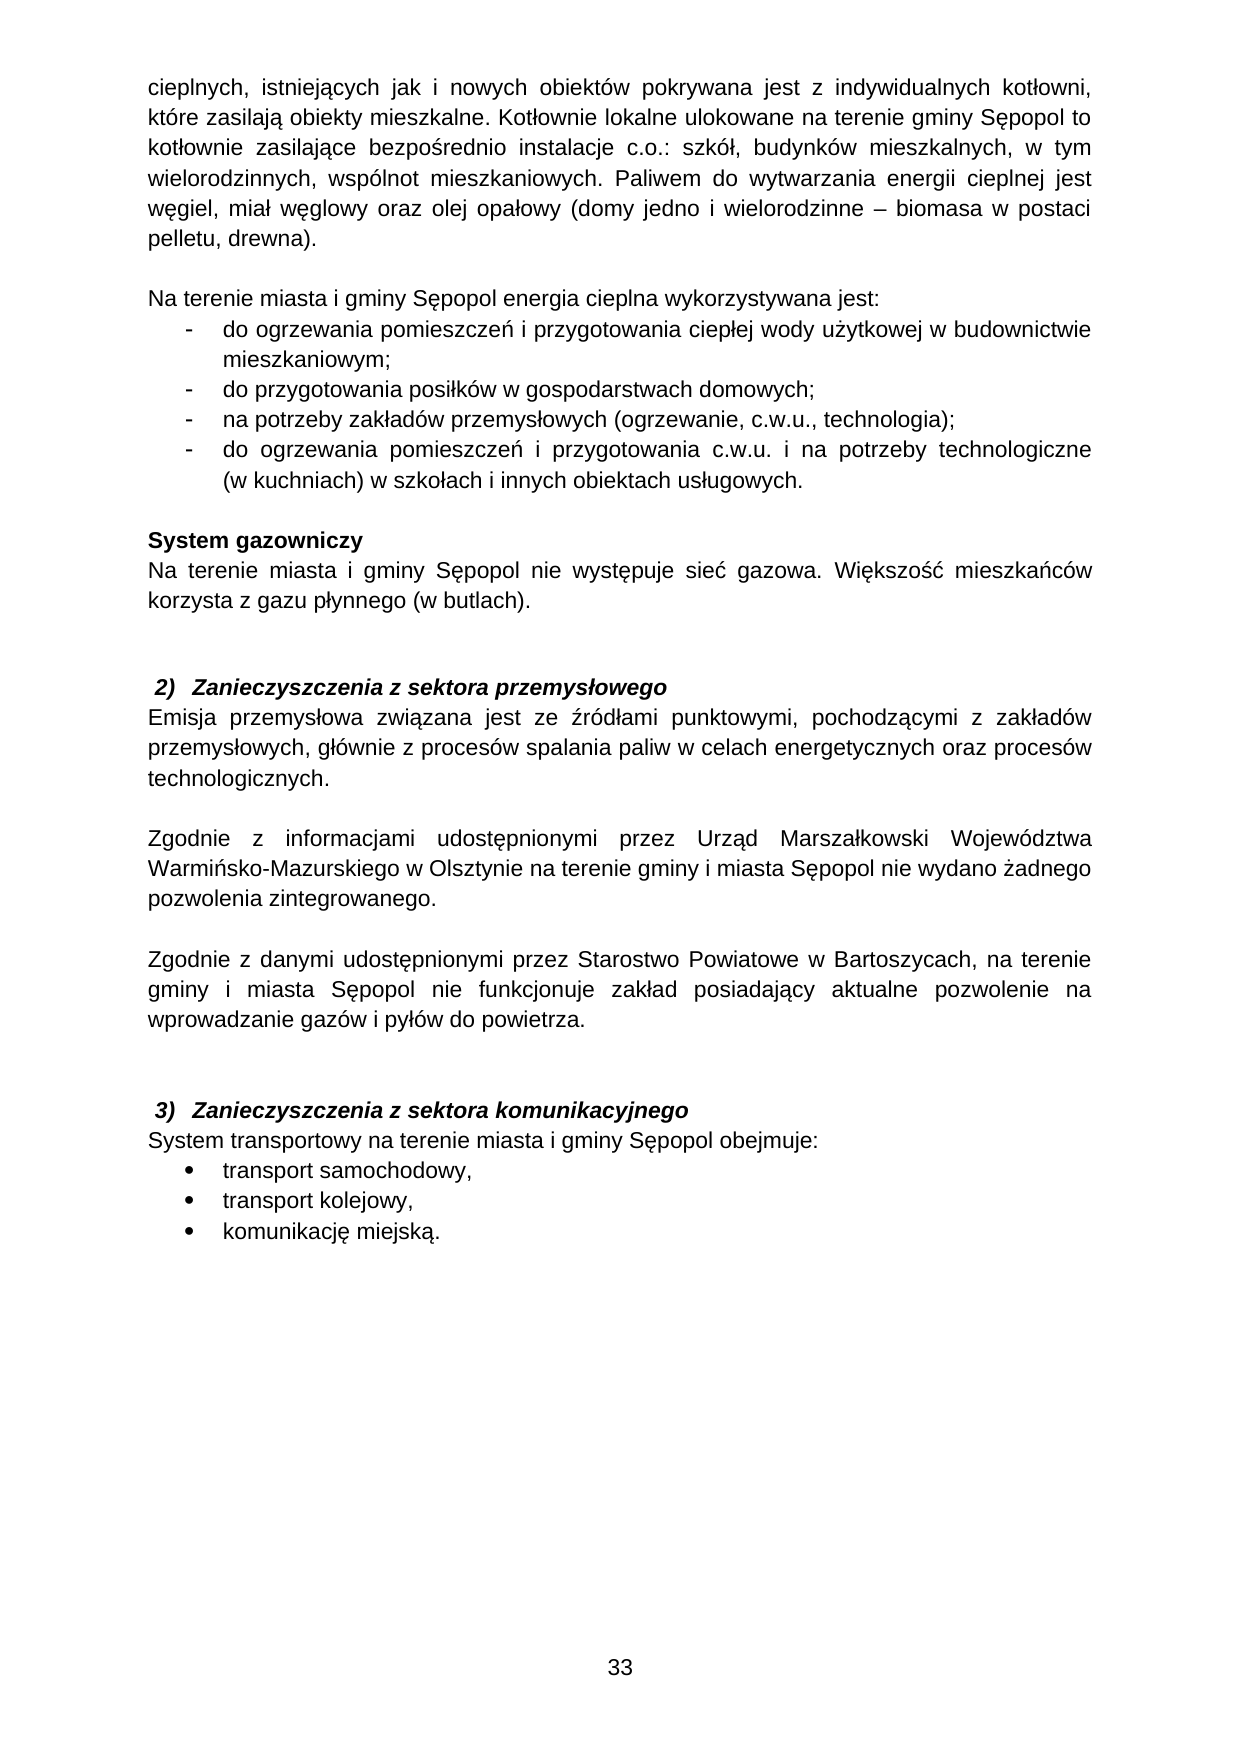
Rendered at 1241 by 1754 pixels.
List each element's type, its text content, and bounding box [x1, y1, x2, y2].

subtitle Zanieczyszczenia z sektora komunikacyjnego [154, 1097, 1092, 1123]
text System gazowniczy [148, 527, 1092, 553]
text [148, 74, 1092, 251]
list transport kolejowy, [185, 1187, 1092, 1214]
list komunikację miejską. [185, 1218, 1092, 1244]
list do przygotowania posiłków w gospodarstwach domowych; [185, 376, 1092, 402]
list do ogrzewania pomieszczeń i przygotowania c.w.u. i na potrzeby technologiczne (w kuchniach) w szkołach i innych obiektach usługowych. [185, 436, 1092, 493]
list na potrzeby zakładów przemysłowych (ogrzewanie, c.w.u., technologia); [185, 406, 1092, 432]
subtitle Zanieczyszczenia z sektora przemysłowego [154, 674, 1092, 700]
text Na terenie miasta i gminy Sępopol energia cieplna wykorzystywana jest: [148, 285, 1092, 312]
text System transportowy na terenie miasta i gminy Sępopol obejmuje: [148, 1127, 1092, 1153]
text Emisja przemysłowa związana jest ze źródłami punktowymi, pochodzącymi z zakładów przemysłowych, głównie z procesów spalania paliw w celach energetycznych oraz procesów technologicznych. [148, 704, 1092, 791]
list do ogrzewania pomieszczeń i przygotowania ciepłej wody użytkowej w budownictwie mieszkaniowym; [185, 316, 1092, 372]
text Zgodnie z informacjami udostępnionymi przez Urząd Marszałkowski Województwa Warmińsko-Mazurskiego w Olsztynie na terenie gminy i miasta Sępopol nie wydano żadnego pozwolenia zintegrowanego. [148, 825, 1092, 912]
text Na terenie miasta i gminy Sępopol nie występuje sieć gazowa. Większość mieszkańców korzysta z gazu płynnego (w butlach). [148, 557, 1092, 614]
text Zgodnie z danymi udostępnionymi przez Starostwo Powiatowe w Bartoszycach, na terenie gminy i miasta Sępopol nie funkcjonuje zakład posiadający aktualne pozwolenie na wprowadzanie gazów i pyłów do powietrza. [148, 946, 1092, 1032]
list transport samochodowy, [185, 1157, 1092, 1183]
